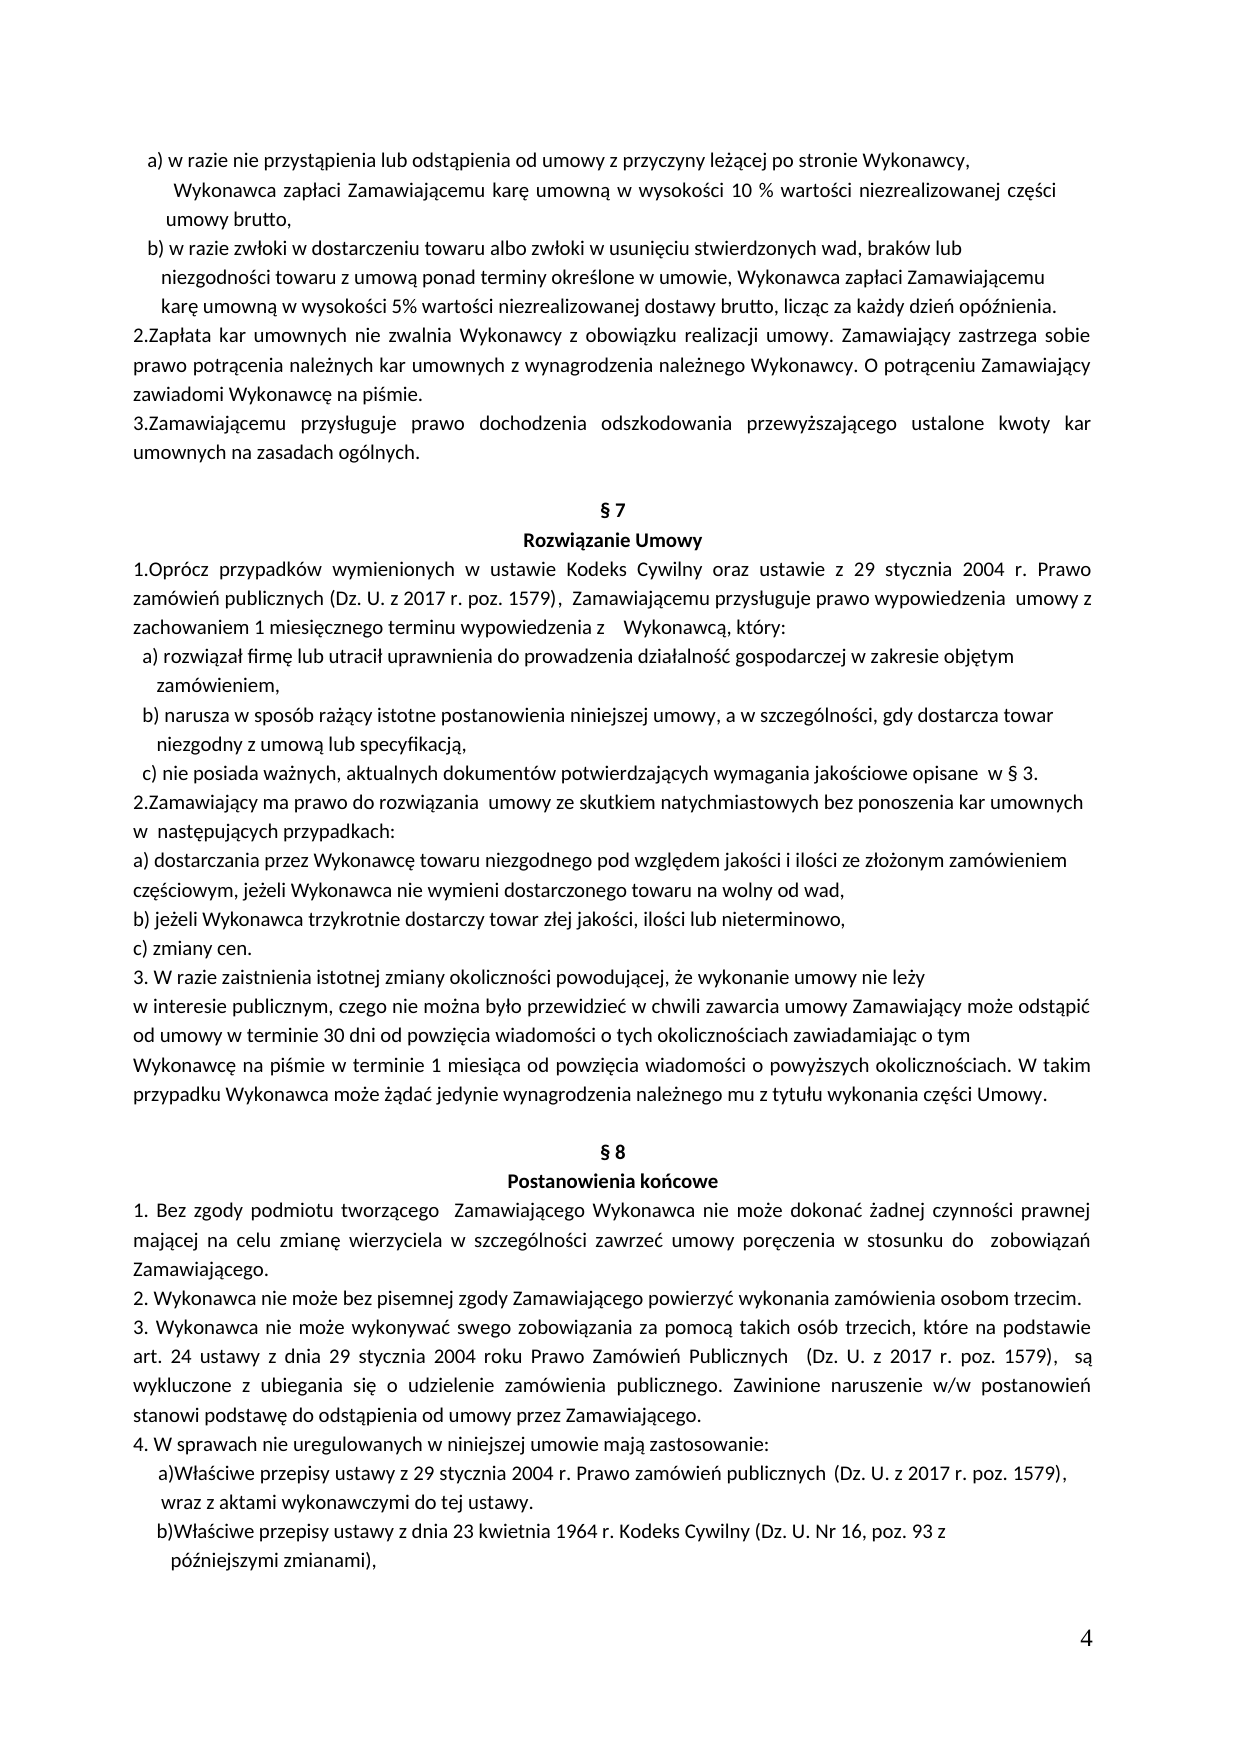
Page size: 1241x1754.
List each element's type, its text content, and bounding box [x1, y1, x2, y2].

text 3. W razie zaistnienia istotnej zmiany okoliczności powodującej, że wykonanie umowy nie leży [133, 964, 1093, 990]
text b) narusza w sposób rażący istotne postanowienia niniejszej umowy, a w szczególności, gdy dostarcza towar [133, 702, 1093, 727]
text 3.Zamawiającemu przysługuje prawo dochodzenia odszkodowania przewyższającego ustalone kwoty kar umownych na zasadach ogólnych. [133, 410, 1093, 465]
text c) nie posiada ważnych, aktualnych dokumentów potwierdzających wymagania jakościowe opisane w § 3. [133, 760, 1093, 786]
text Rozwiązanie Umowy [133, 527, 1093, 552]
text a) dostarczania przez Wykonawcę towaru niezgodnego pod względem jakości i ilości ze złożonym zamówieniem częściowym, jeżeli Wykonawca nie wymieni dostarczonego towaru na wolny od wad, [133, 848, 1093, 902]
text karę umowną w wysokości 5% wartości niezrealizowanej dostawy brutto, licząc za każdy dzień opóźnienia. [133, 293, 1093, 319]
text § 7 [133, 498, 1093, 523]
text 1. Bez zgody podmiotu tworzącego Zamawiającego Wykonawca nie może dokonać żadnej czynności prawnej mającej na celu zmianę wierzyciela w szczególności zawrzeć umowy poręczenia w stosunku do zobowiązań Zamawiającego. [133, 1198, 1093, 1281]
text zamówieniem, [133, 673, 1093, 698]
text a) rozwiązał firmę lub utracił uprawnienia do prowadzenia działalność gospodarczej w zakresie objętym [133, 643, 1093, 669]
text niezgodności towaru z umową ponad terminy określone w umowie, Wykonawca zapłaci Zamawiającemu [133, 264, 1093, 290]
text c) zmiany cen. [133, 935, 1093, 961]
text b) jeżeli Wykonawca trzykrotnie dostarczy towar złej jakości, ilości lub nieterminowo, [133, 906, 1093, 931]
text § 8 [133, 1139, 1093, 1165]
text Postanowienia końcowe [133, 1168, 1093, 1194]
text Wykonawca zapłaci Zamawiającemu karę umowną w wysokości 10 % wartości niezrealizowanej części umowy brutto, [133, 177, 1093, 231]
text a)Właściwe przepisy ustawy z 29 stycznia 2004 r. Prawo zamówień publicznych (Dz. U. z 2017 r. poz. 1579), wraz z aktami wykonawczymi do tej ustawy. [133, 1460, 1093, 1515]
text 4. W sprawach nie uregulowanych w niniejszej umowie mają zastosowanie: [133, 1431, 1093, 1456]
text 2.Zapłata kar umownych nie zwalnia Wykonawcy z obowiązku realizacji umowy. Zamawiający zastrzega sobie prawo potrącenia należnych kar umownych z wynagrodzenia należnego Wykonawcy. O potrąceniu Zamawiający zawiadomi Wykonawcę na piśmie. [133, 323, 1093, 406]
text b) w razie zwłoki w dostarczeniu towaru albo zwłoki w usunięciu stwierdzonych wad, braków lub [133, 235, 1093, 261]
text niezgodny z umową lub specyfikacją, [133, 731, 1093, 756]
text 2.Zamawiający ma prawo do rozwiązania umowy ze skutkiem natychmiastowych bez ponoszenia kar umownych w następujących przypadkach: [133, 789, 1093, 844]
text późniejszymi zmianami), [133, 1548, 1093, 1573]
text b)Właściwe przepisy ustawy z dnia 23 kwietnia 1964 r. Kodeks Cywilny (Dz. U. Nr 16, poz. 93 z [133, 1518, 1093, 1544]
text 3. Wykonawca nie może wykonywać swego zobowiązania za pomocą takich osób trzecich, które na podstawie art. 24 ustawy z dnia 29 stycznia 2004 roku Prawo Zamówień Publicznych (Dz. U. z 2017 r. poz. 1579), są wykluczone z ubiegania się o udzielenie zamówienia publicznego. Zawinione naruszenie w/w postanowień stanowi podstawę do odstąpienia od umowy przez Zamawiającego. [133, 1314, 1093, 1427]
text a) w razie nie przystąpienia lub odstąpienia od umowy z przyczyny leżącej po stronie Wykonawcy, [133, 148, 1093, 173]
text Wykonawcę na piśmie w terminie 1 miesiąca od powzięcia wiadomości o powyższych okolicznościach. W takim przypadku Wykonawca może żądać jedynie wynagrodzenia należnego mu z tytułu wykonania części Umowy. [133, 1052, 1093, 1106]
text w interesie publicznym, czego nie można było przewidzieć w chwili zawarcia umowy Zamawiający może odstąpić od umowy w terminie 30 dni od powzięcia wiadomości o tych okolicznościach zawiadamiając o tym [133, 993, 1093, 1048]
text 1.Oprócz przypadków wymienionych w ustawie Kodeks Cywilny oraz ustawie z 29 stycznia 2004 r. Prawo zamówień publicznych (Dz. U. z 2017 r. poz. 1579), Zamawiającemu przysługuje prawo wypowiedzenia umowy z zachowaniem 1 miesięcznego terminu wypowiedzenia z Wykonawcą, który: [133, 556, 1093, 640]
text 2. Wykonawca nie może bez pisemnej zgody Zamawiającego powierzyć wykonania zamówienia osobom trzecim. [133, 1285, 1093, 1311]
